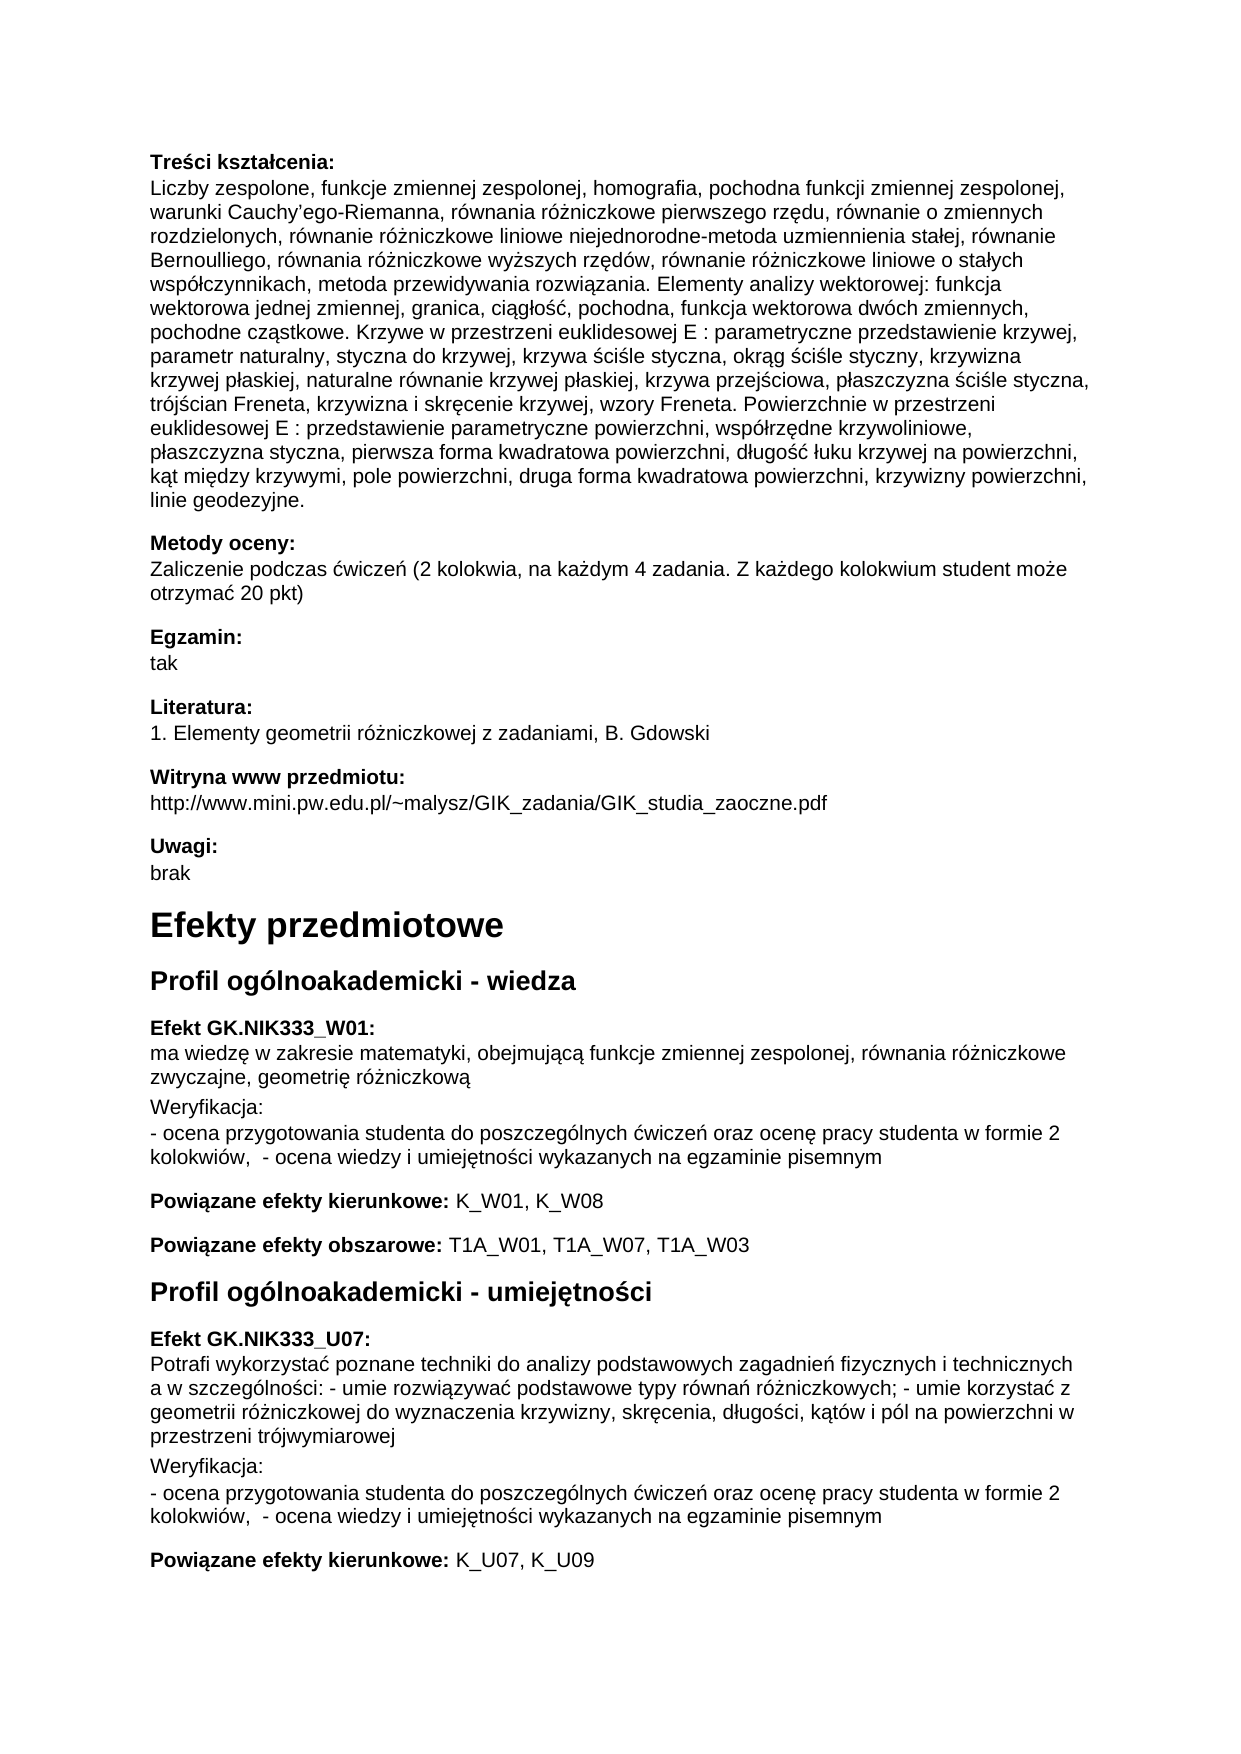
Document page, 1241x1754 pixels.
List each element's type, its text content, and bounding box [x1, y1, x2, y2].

text Potrafi wykorzystać poznane techniki do analizy podstawowych zagadnień fizycznych i technicznych a w szczególności: - umie rozwiązywać podstawowe typy równań różniczkowych; - umie korzystać z geometrii różniczkowej do wyznaczenia krzywizny, skręcenia, długości, kątów i pól na powierzchni w przestrzeni trójwymiarowej [150, 1352, 1090, 1448]
subtitle Profil ogólnoakademicki - umiejętności [150, 1276, 1090, 1307]
text - ocena przygotowania studenta do poszczególnych ćwiczeń oraz ocenę pracy studenta w formie 2 kolokwiów, - ocena wiedzy i umiejętności wykazanych na egzaminie pisemnym [150, 1121, 1090, 1169]
text Zaliczenie podczas ćwiczeń (2 kolokwia, na każdym 4 zadania. Z każdego kolokwium student może otrzymać 20 pkt) [150, 557, 1090, 605]
text Powiązane efekty kierunkowe: K_W01, K_W08 [150, 1189, 1090, 1213]
subtitle Profil ogólnoakademicki - wiedza [150, 965, 1090, 996]
text ma wiedzę w zakresie matematyki, obejmującą funkcje zmiennej zespolonej, równania różniczkowe zwyczajne, geometrię różniczkową [150, 1041, 1090, 1089]
text Powiązane efekty kierunkowe: K_U07, K_U09 [150, 1548, 1090, 1572]
text Efekt GK.NIK333_W01: [150, 1016, 1090, 1040]
text Witryna www przedmiotu: [150, 764, 1090, 788]
text Powiązane efekty obszarowe: T1A_W01, T1A_W07, T1A_W03 [150, 1232, 1090, 1256]
text Efekt GK.NIK333_U07: [150, 1327, 1090, 1351]
text Literatura: [150, 695, 1090, 719]
text Liczby zespolone, funkcje zmiennej zespolonej, homografia, pochodna funkcji zmiennej zespolonej, warunki Cauchy’ego-Riemanna, równania różniczkowe pierwszego rzędu, równanie o zmiennych rozdzielonych, równanie różniczkowe liniowe niejednorodne-metoda uzmiennienia stałej, równanie Bernoulliego, równania różniczkowe wyższych rzędów, równanie różniczkowe liniowe o stałych współczynnikach, metoda przewidywania rozwiązania. Elementy analizy wektorowej: funkcja wektorowa jednej zmiennej, granica, ciągłość, pochodna, funkcja wektorowa dwóch zmiennych, pochodne cząstkowe. Krzywe w przestrzeni euklidesowej E : parametryczne przedstawienie krzywej, parametr naturalny, styczna do krzywej, krzywa ściśle styczna, okrąg ściśle styczny, krzywizna krzywej płaskiej, naturalne równanie krzywej płaskiej, krzywa przejściowa, płaszczyzna ściśle styczna, trójścian Freneta, krzywizna i skręcenie krzywej, wzory Freneta. Powierzchnie w przestrzeni euklidesowej E : przedstawienie parametryczne powierzchni, współrzędne krzywoliniowe, płaszczyzna styczna, pierwsza forma kwadratowa powierzchni, długość łuku krzywej na powierzchni, kąt między krzywymi, pole powierzchni, druga forma kwadratowa powierzchni, krzywizny powierzchni, linie geodezyjne. [150, 176, 1090, 511]
text Weryfikacja: [150, 1454, 1090, 1478]
text 1. Elementy geometrii różniczkowej z zadaniami, B. Gdowski [150, 721, 1090, 745]
text tak [150, 651, 1090, 675]
text http://www.mini.pw.edu.pl/~malysz/GIK_zadania/GIK_studia_zaoczne.pdf [150, 791, 1090, 814]
text Treści kształcenia: [150, 150, 1090, 174]
text - ocena przygotowania studenta do poszczególnych ćwiczeń oraz ocenę pracy studenta w formie 2 kolokwiów, - ocena wiedzy i umiejętności wykazanych na egzaminie pisemnym [150, 1480, 1090, 1528]
text brak [150, 860, 1090, 884]
text Egzamin: [150, 625, 1090, 649]
text Weryfikacja: [150, 1095, 1090, 1119]
subtitle Efekty przedmiotowe [150, 904, 1090, 945]
text Uwagi: [150, 834, 1090, 858]
text Metody oceny: [150, 531, 1090, 555]
